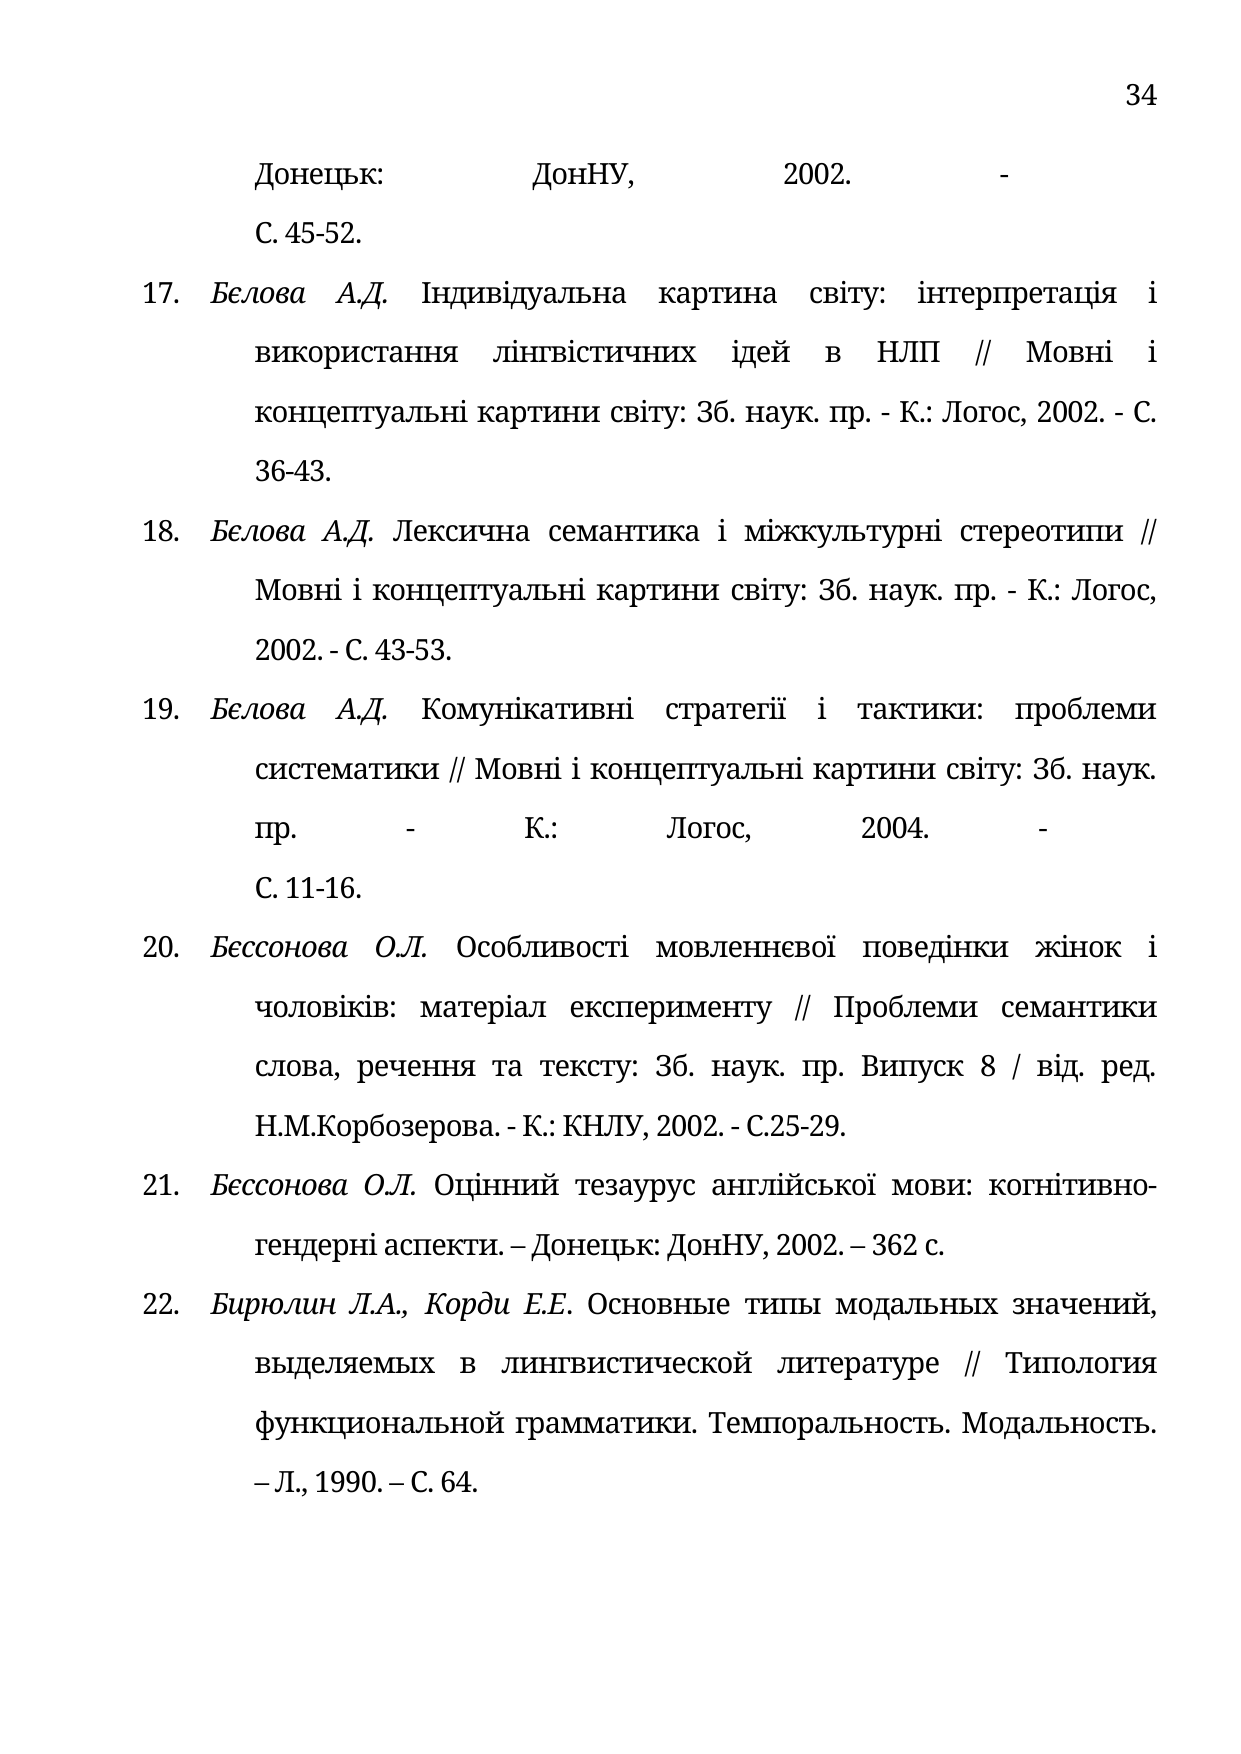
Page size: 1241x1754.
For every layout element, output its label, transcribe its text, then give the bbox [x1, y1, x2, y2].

list Бєссонова О.Л. Особливості мовленнєвої поведінки жінок і чоловіків: матеріал експерименту // Проблеми семантики слова, речення та тексту: Зб. наук. пр. Випуск 8 / від. ред. Н.М.Корбозерова. - К.: КНЛУ, 2002. - С.25-29. [142, 926, 1157, 1144]
list Бєлова А.Д. Лексична семантика і міжкультурні стереотипи // Мовні і концептуальні картини світу: Зб. наук. пр. - К.: Логос, 2002. - С. 43-53. [142, 510, 1157, 669]
list Бєссонова О.Л. Оцінний тезаурус англійської мови: когнітивно-гендерні аспекти. – Донецьк: ДонНУ, 2002. – 362 с. [142, 1164, 1157, 1263]
list Бирюлин Л.А., Корди Е.Е. Основные типы модальных значений, выделяемых в лингвистической литературе // Типология функциональной грамматики. Темпоральность. Модальность. – Л., 1990. – С. 64. [142, 1283, 1157, 1501]
list Бєлова А.Д. Індивідуальна картина світу: інтерпретація і використання лінгвістичних ідей в НЛП // Мовні і концептуальні картини світу: Зб. наук. пр. - К.: Логос, 2002. - С. 36-43. [142, 272, 1157, 490]
list Бєлова А.Д. Комунікативні стратегії і тактики: проблеми систематики // Мовні і концептуальні картини світу: Зб. наук. пр. - К.: Логос, 2004. - С. 11-16. [142, 688, 1157, 907]
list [142, 153, 1157, 252]
